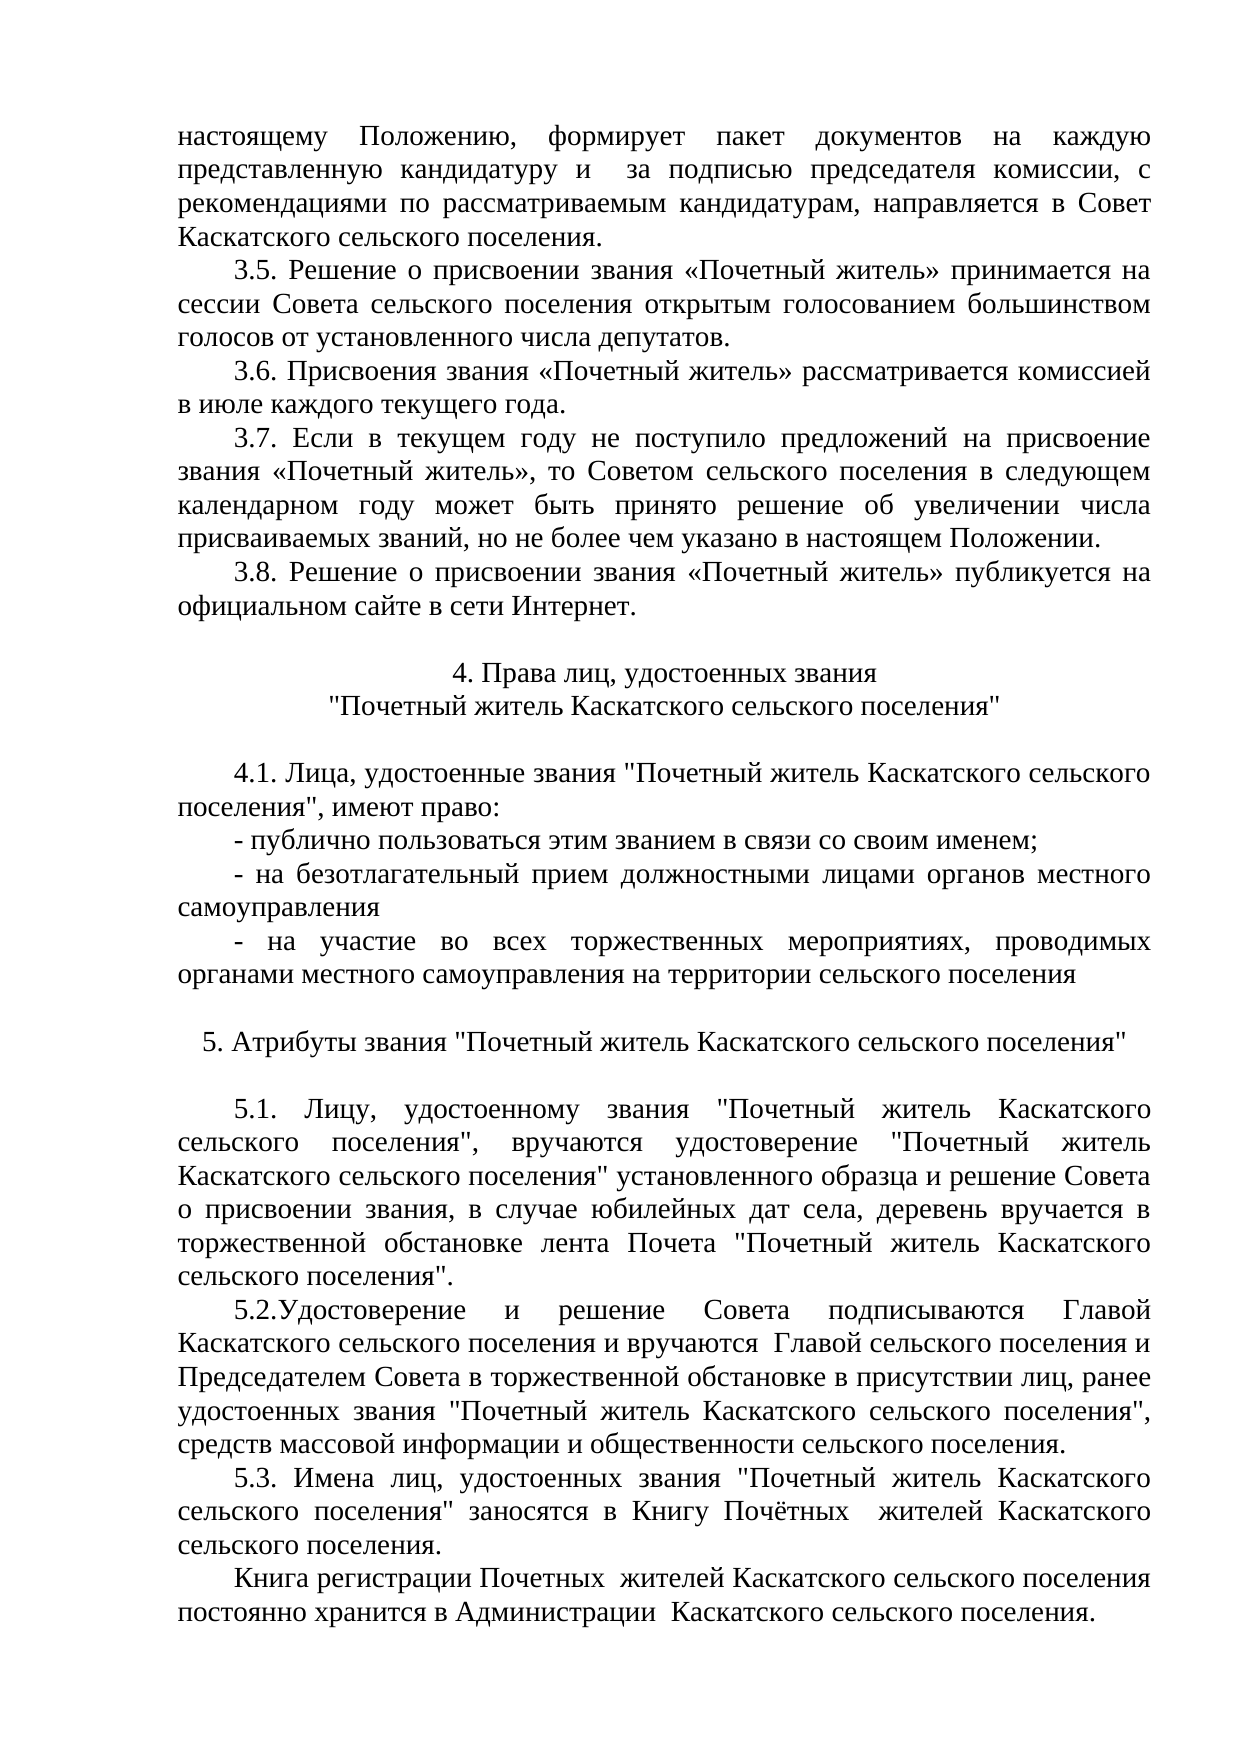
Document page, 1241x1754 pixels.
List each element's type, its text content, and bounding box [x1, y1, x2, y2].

text 3.5. Решение о присвоении звания «Почетный житель» принимается на сессии Совета сельского поселения открытым голосованием большинством голосов от установленного числа депутатов. [177, 252, 1152, 353]
text 5.2.Удостоверение и решение Совета подписываются Главой Каскатского сельского поселения и вручаются Главой сельского поселения и Председателем Совета в торжественной обстановке в присутствии лиц, ранее удостоенных звания "Почетный житель Каскатского сельского поселения", средств массовой информации и общественности сельского поселения. [177, 1292, 1152, 1460]
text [177, 118, 1152, 252]
text 4. Права лиц, удостоенных звания [177, 655, 1152, 688]
text 3.7. Если в текущем году не поступило предложений на присвоение звания «Почетный житель», то Советом сельского поселения в следующем календарном году может быть принято решение об увеличении числа присваиваемых званий, но не более чем указано в настоящем Положении. [177, 420, 1152, 554]
text 5.1. Лицу, удостоенному звания "Почетный житель Каскатского сельского поселения", вручаются удостоверение "Почетный житель Каскатского сельского поселения" установленного образца и решение Совета о присвоении звания, в случае юбилейных дат села, деревень вручается в торжественной обстановке лента Почета "Почетный житель Каскатского сельского поселения". [177, 1091, 1152, 1292]
text 3.6. Присвоения звания «Почетный житель» рассматривается комиссией в июле каждого текущего года. [177, 353, 1152, 420]
text - на безотлагательный прием должностными лицами органов местного самоуправления [177, 856, 1152, 923]
text 5. Атрибуты звания "Почетный житель Каскатского сельского поселения" [177, 1024, 1152, 1057]
text "Почетный житель Каскатского сельского поселения" [177, 688, 1152, 722]
text - на участие во всех торжественных мероприятиях, проводимых органами местного самоуправления на территории сельского поселения [177, 923, 1152, 990]
text 5.3. Имена лиц, удостоенных звания "Почетный житель Каскатского сельского поселения" заносятся в Книгу Почётных жителей Каскатского сельского поселения. [177, 1460, 1152, 1560]
text - публично пользоваться этим званием в связи со своим именем; [177, 822, 1152, 856]
text 3.8. Решение о присвоении звания «Почетный житель» публикуется на официальном сайте в сети Интернет. [177, 554, 1152, 621]
text 4.1. Лица, удостоенные звания "Почетный житель Каскатского сельского поселения", имеют право: [177, 755, 1152, 822]
text Книга регистрации Почетных жителей Каскатского сельского поселения постоянно хранится в Администрации Каскатского сельского поселения. [177, 1560, 1152, 1627]
